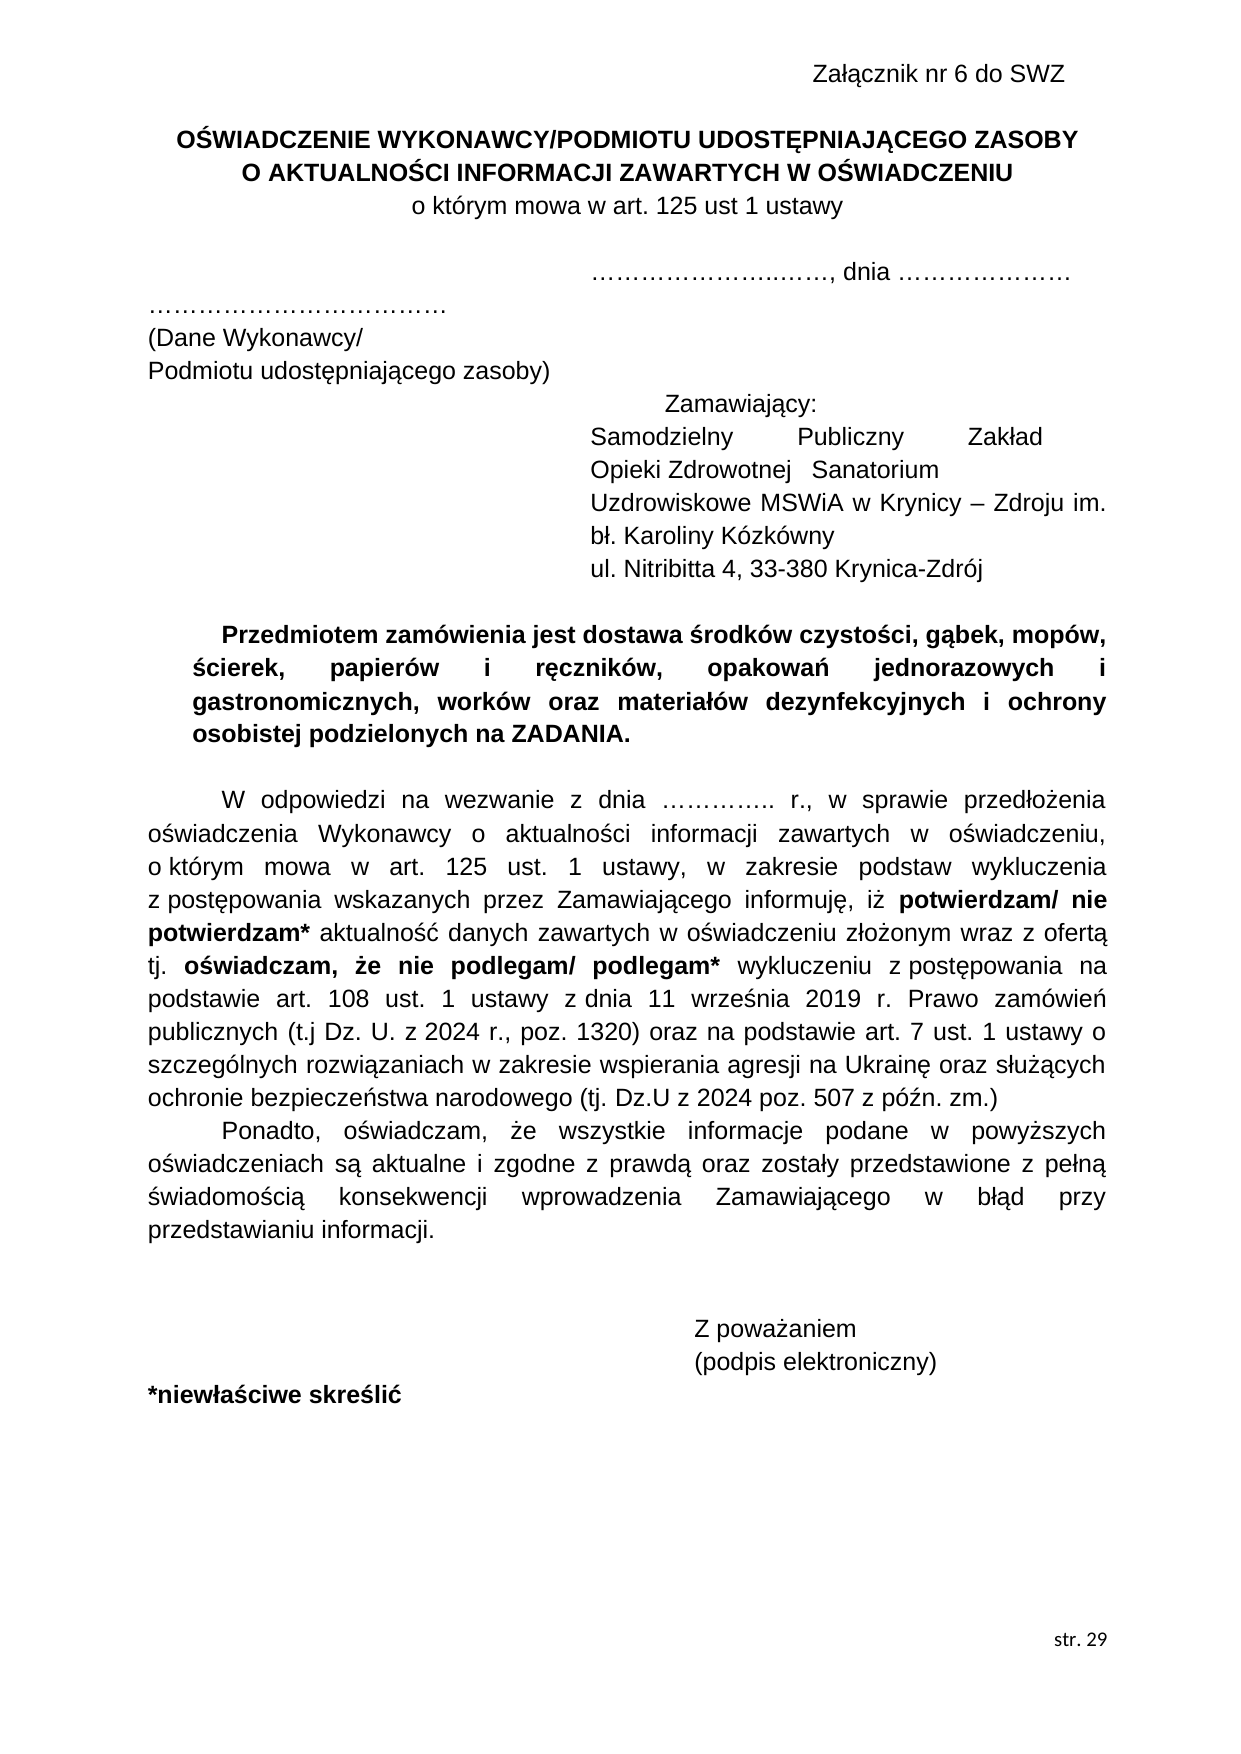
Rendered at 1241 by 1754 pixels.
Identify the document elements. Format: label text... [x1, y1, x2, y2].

text Podmiotu udostępniającego zasoby) [148, 356, 1107, 385]
text OŚWIADCZENIE WYKONAWCY/PODMIOTU UDOSTĘPNIAJĄCEGO ZASOBY O AKTUALNOŚCI INFORMACJI ZAWARTYCH W OŚWIADCZENIU [148, 125, 1107, 187]
text Przedmiotem zamówienia jest dostawa środków czystości, gąbek, mopów, ścierek, papierów i ręczników, opakowań jednorazowych i gastronomicznych, worków oraz materiałów dezynfekcyjnych i ochrony osobistej podzielonych na ZADANIA. [192, 620, 1107, 748]
text (Dane Wykonawcy/ [148, 323, 1107, 352]
text Zamawiający: [664, 389, 1107, 418]
text …………………..……, dnia ………………… [590, 257, 1107, 286]
text (podpis elektroniczny) [694, 1347, 1107, 1376]
text ……………………………… [148, 290, 1107, 319]
text o którym mowa w art. 125 ust 1 ustawy [148, 191, 1107, 220]
text ul. Nitribitta 4, 33-380 Krynica-Zdrój [590, 554, 1107, 583]
text W odpowiedzi na wezwanie z dnia ………….. r., w sprawie przedłożenia oświadczenia Wykonawcy o aktualności informacji zawartych w oświadczeniu, o którym mowa w art. 125 ust. 1 ustawy, w zakresie podstaw wykluczenia z postępowania wskazanych przez Zamawiającego informuję, iż potwierdzam/ nie potwierdzam* aktualność danych zawartych w oświadczeniu złożonym wraz z ofertą tj. oświadczam, że nie podlegam/ podlegam* wykluczeniu z postępowania na podstawie art. 108 ust. 1 ustawy z dnia 11 września 2019 r. Prawo zamówień publicznych (t.j Dz. U. z 2024 r., poz. 1320) oraz na podstawie art. 7 ust. 1 ustawy o szczególnych rozwiązaniach w zakresie wspierania agresji na Ukrainę oraz służących ochronie bezpieczeństwa narodowego (tj. Dz.U z 2024 poz. 507 z późn. zm.) [148, 786, 1107, 1111]
text Samodzielny Publiczny Zakład Opieki Zdrowotnej Sanatorium Uzdrowiskowe MSWiA w Krynicy – Zdroju im. bł. Karoliny Kózkówny [590, 422, 1107, 550]
text Z poważaniem [694, 1314, 1107, 1343]
text Załącznik nr 6 do SWZ [738, 59, 1107, 88]
text Ponadto, oświadczam, że wszystkie informacje podane w powyższych oświadczeniach są aktualne i zgodne z prawdą oraz zostały przedstawione z pełną świadomością konsekwencji wprowadzenia Zamawiającego w błąd przy przedstawianiu informacji. [148, 1116, 1107, 1243]
text *niewłaściwe skreślić [148, 1380, 1107, 1409]
